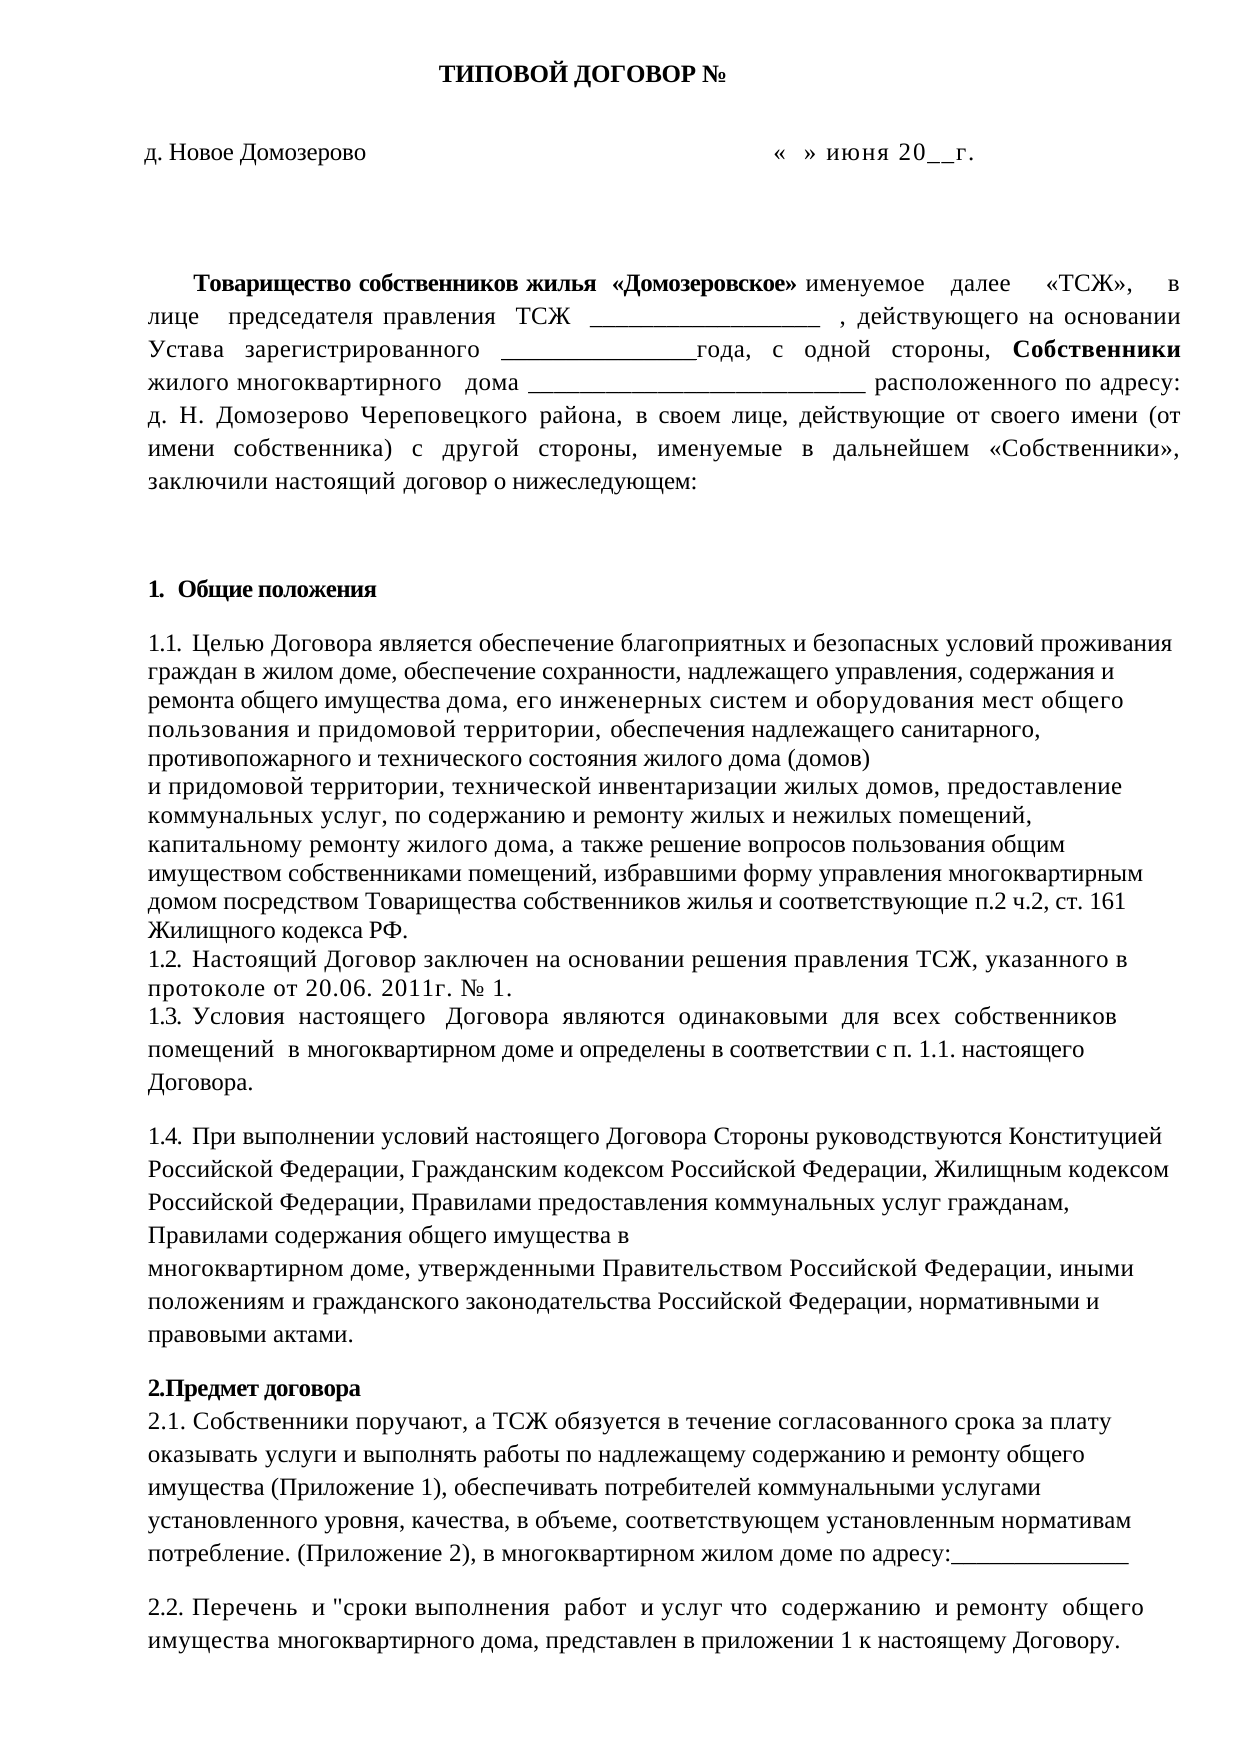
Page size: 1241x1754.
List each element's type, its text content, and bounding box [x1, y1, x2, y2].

list Целью Договора является обеспечение благоприятных и безопасных условий проживания граждан в жилом доме, обеспечение сохранности, надлежащего управления, содержания и ремонта общего имущества дома, его инженерных систем и оборудования мест общего пользования и придомовой территории, обеспечения надлежащего санитарного, противопожарного и технического состояния жилого дома (домов) и придомовой территории, технической инвентаризации жилых домов, предоставление коммунальных услуг, по содержанию и ремонту жилых и нежилых помещений, капитальному ремонту жилого дома, а также решение вопросов пользования общим имуществом собственниками помещений, избравшими форму управления многоквартирным домом посредством Товарищества собственников жилья и соответствующие п.2 ч.2, ст. 161 Жилищного кодекса РФ. [148, 628, 1181, 944]
text 1. Общие положения [148, 574, 1181, 602]
list Настоящий Договор заключен на основании решения правления ТСЖ, указанного в протоколе от 20.06. 2011г. № 1. [148, 944, 1181, 1001]
text 1.3. Условия настоящего Договора являются одинаковыми для всех собственников помещений в многоквартирном доме и определены в соответствии с п. 1.1. настоящего Договора. [148, 1001, 1181, 1096]
text д. Новое Домозерово « » июня 20__г. [144, 137, 1240, 165]
text 2.2. Перечень и "сроки выполнения работ и услуг что содержанию и ремонту общего имущества многоквартирного дома, представлен в приложении 1 к настоящему Договору. [148, 1592, 1181, 1654]
text 2.Предмет договора 2.1. Собственники поручают, а ТСЖ обязуется в течение согласованного срока за плату оказывать услуги и выполнять работы по надлежащему содержанию и ремонту общего имущества (Приложение 1), обеспечивать потребителей коммунальными услугами установленного уровня, качества, в объеме, соответствующем установленным нормативам потребление. (Приложение 2), в многоквартирном жилом доме по адресу:______________ [148, 1373, 1181, 1567]
text 1.4. При выполнении условий настоящего Договора Стороны руководствуются Конституцией Российской Федерации, Гражданским кодексом Российской Федерации, Жилищным кодексом Российской Федерации, Правилами предоставления коммунальных услуг гражданам, Правилами содержания общего имущества в многоквартирном доме, утвержденными Правительством Российской Федерации, иными положениям и гражданского законодательства Российской Федерации, нормативными и правовыми актами. [148, 1121, 1181, 1348]
text ТИПОВОЙ ДОГОВОР № [118, 59, 1240, 88]
text Товарищество собственников жилья «Домозеровское» именуемое далее «ТСЖ», в лице председателя правления ТСЖ __________________ , действующего на основании Устава зарегистрированного _______________года, с одной стороны, Собственники жилого многоквартирного дома __________________________ расположенного по адресу: д. Н. Домозерово Череповецкого района, в своем лице, действующие от своего имени (от имени собственника) с другой стороны, именуемые в дальнейшем «Собственники», заключили настоящий договор о нижеследующем: [148, 268, 1181, 495]
